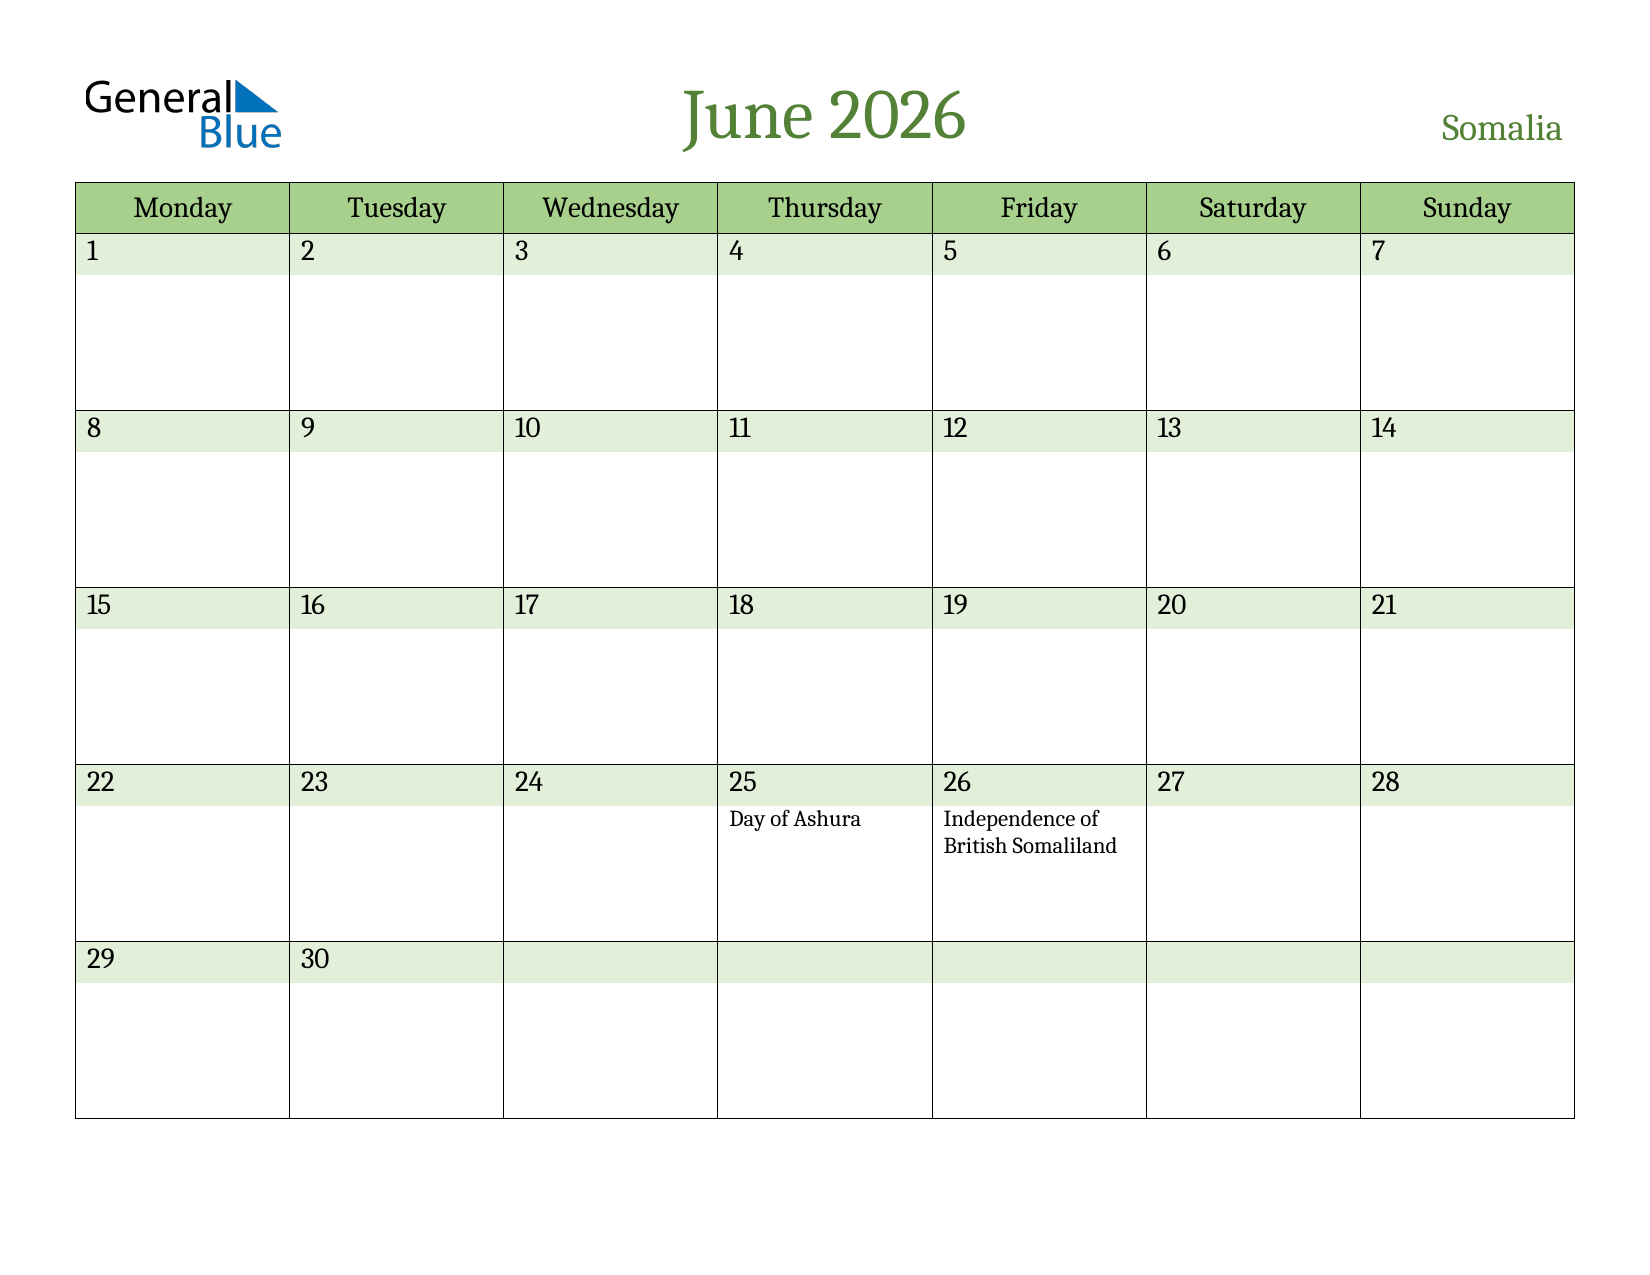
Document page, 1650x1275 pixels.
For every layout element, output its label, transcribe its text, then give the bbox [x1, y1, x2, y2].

table_cell [1147, 275, 1360, 410]
table_cell [1361, 275, 1574, 410]
table_cell Monday [76, 183, 289, 233]
table_cell 3 [504, 234, 717, 275]
table_cell 6 [1147, 234, 1360, 275]
table_cell 21 [1361, 588, 1574, 629]
table_cell 15 [76, 588, 289, 629]
table_cell [76, 629, 289, 764]
table_cell Thursday [718, 183, 932, 233]
table_cell 23 [290, 765, 503, 806]
table_cell 11 [718, 411, 932, 452]
table_cell [1361, 806, 1574, 941]
table_cell 26 [933, 765, 1146, 806]
table_cell [290, 629, 503, 764]
table_cell [933, 452, 1146, 587]
table_cell 7 [1361, 234, 1574, 275]
table_cell [504, 806, 717, 941]
table_cell [76, 275, 289, 410]
table_cell 17 [504, 588, 717, 629]
table_cell [718, 983, 932, 1118]
table_cell [1361, 942, 1574, 983]
table_cell 4 [718, 234, 932, 275]
table_cell 29 [76, 942, 289, 983]
table_cell [1361, 983, 1574, 1118]
table_cell 9 [290, 411, 503, 452]
table_cell [290, 452, 503, 587]
table_cell [76, 452, 289, 587]
table_cell 5 [933, 234, 1146, 275]
table_cell Tuesday [290, 183, 503, 233]
table_cell [290, 983, 503, 1118]
table_cell [933, 629, 1146, 764]
table_cell [504, 983, 717, 1118]
table_cell [76, 983, 289, 1118]
table_cell [718, 275, 932, 410]
table_cell Day of Ashura [718, 806, 932, 941]
table_cell [290, 806, 503, 941]
table_cell [933, 942, 1146, 983]
table_cell 10 [504, 411, 717, 452]
table_cell [504, 452, 717, 587]
table_cell [290, 275, 503, 410]
table_cell 14 [1361, 411, 1574, 452]
table_cell 16 [290, 588, 503, 629]
table_cell [1147, 452, 1360, 587]
table_cell [1147, 806, 1360, 941]
table_cell Independence of British Somaliland [933, 806, 1146, 941]
table_cell Wednesday [504, 183, 717, 233]
table_cell 1 [76, 234, 289, 275]
table_cell [1147, 942, 1360, 983]
table_cell Saturday [1147, 183, 1360, 233]
table_cell 22 [76, 765, 289, 806]
table_cell 8 [76, 411, 289, 452]
table_cell 19 [933, 588, 1146, 629]
picture [86, 80, 281, 148]
table_cell [504, 629, 717, 764]
table_cell [718, 452, 932, 587]
table_cell 27 [1147, 765, 1360, 806]
table_cell [933, 983, 1146, 1118]
table_cell 18 [718, 588, 932, 629]
table_cell 13 [1147, 411, 1360, 452]
table_cell 25 [718, 765, 932, 806]
table_cell 30 [290, 942, 503, 983]
table_cell [76, 806, 289, 941]
table_header June 2026 [504, 75, 1146, 182]
table_header Somalia [1146, 75, 1574, 182]
table_cell [1361, 629, 1574, 764]
table_cell [933, 275, 1146, 410]
table_cell [718, 629, 932, 764]
table_cell Friday [933, 183, 1146, 233]
table_cell 20 [1147, 588, 1360, 629]
table_cell 2 [290, 234, 503, 275]
table_cell 12 [933, 411, 1146, 452]
table_cell [504, 942, 717, 983]
table_cell [1361, 452, 1574, 587]
table_cell [504, 275, 717, 410]
table_cell Sunday [1361, 183, 1574, 233]
table_cell 24 [504, 765, 717, 806]
table_header [76, 75, 503, 182]
table_cell [718, 942, 932, 983]
table_cell 28 [1361, 765, 1574, 806]
table_cell [1147, 983, 1360, 1118]
table_cell [1147, 629, 1360, 764]
